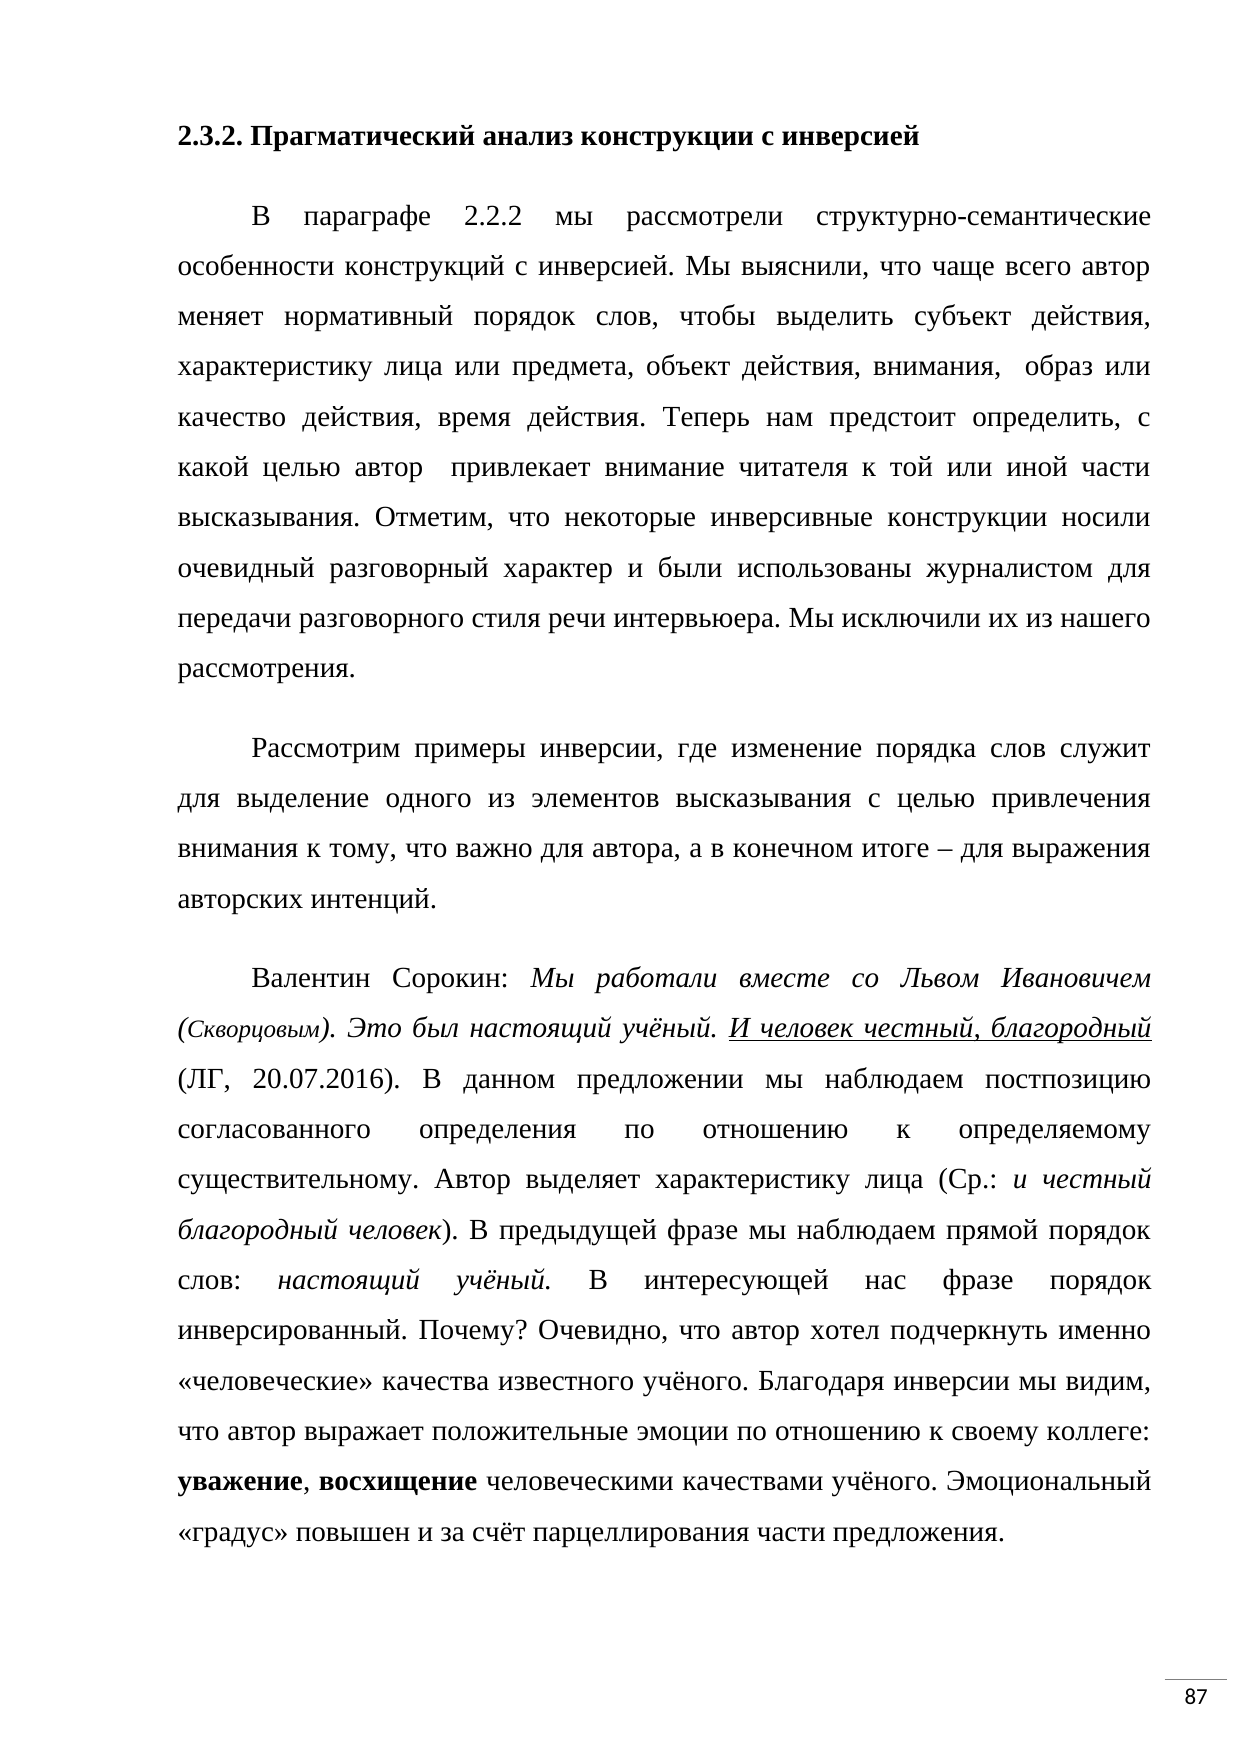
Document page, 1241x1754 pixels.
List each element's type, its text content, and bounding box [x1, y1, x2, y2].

text Валентин Сорокин: Мы работали вместе со Львом Ивановичем (Скворцовым). Это был настоящий учёный. И человек честный, благородный (ЛГ, 20.07.2016). В данном предложении мы наблюдаем постпозицию согласованного определения по отношению к определяемому существительному. Автор выделяет характеристику лица (Ср.: и честный благородный человек). В предыдущей фразе мы наблюдаем прямой порядок слов: настоящий учёный. В интересующей нас фразе порядок инверсированный. Почему? Очевидно, что автор хотел подчеркнуть именно «человеческие» качества известного учёного. Благодаря инверсии мы видим, что автор выражает положительные эмоции по отношению к своему коллеге: уважение, восхищение человеческими качествами учёного. Эмоциональный «градус» повышен и за счёт парцеллирования части предложения. [177, 960, 1152, 1547]
text В параграфе 2.2.2 мы рассмотрели структурно-семантические особенности конструкций с инверсией. Мы выяснили, что чаще всего автор меняет нормативный порядок слов, чтобы выделить субъект действия, характеристику лица или предмета, объект действия, внимания, образ или качество действия, время действия. Теперь нам предстоит определить, с какой целью автор привлекает внимание читателя к той или иной части высказывания. Отметим, что некоторые инверсивные конструкции носили очевидный разговорный характер и были использованы журналистом для передачи разговорного стиля речи интервьюера. Мы исключили их из нашего рассмотрения. [177, 198, 1152, 684]
text Рассмотрим примеры инверсии, где изменение порядка слов служит для выделение одного из элементов высказывания с целью привлечения внимания к тому, что важно для автора, а в конечном итоге – для выражения авторских интенций. [177, 730, 1152, 914]
text 2.3.2. Прагматический анализ конструкции с инверсией [177, 118, 1152, 152]
